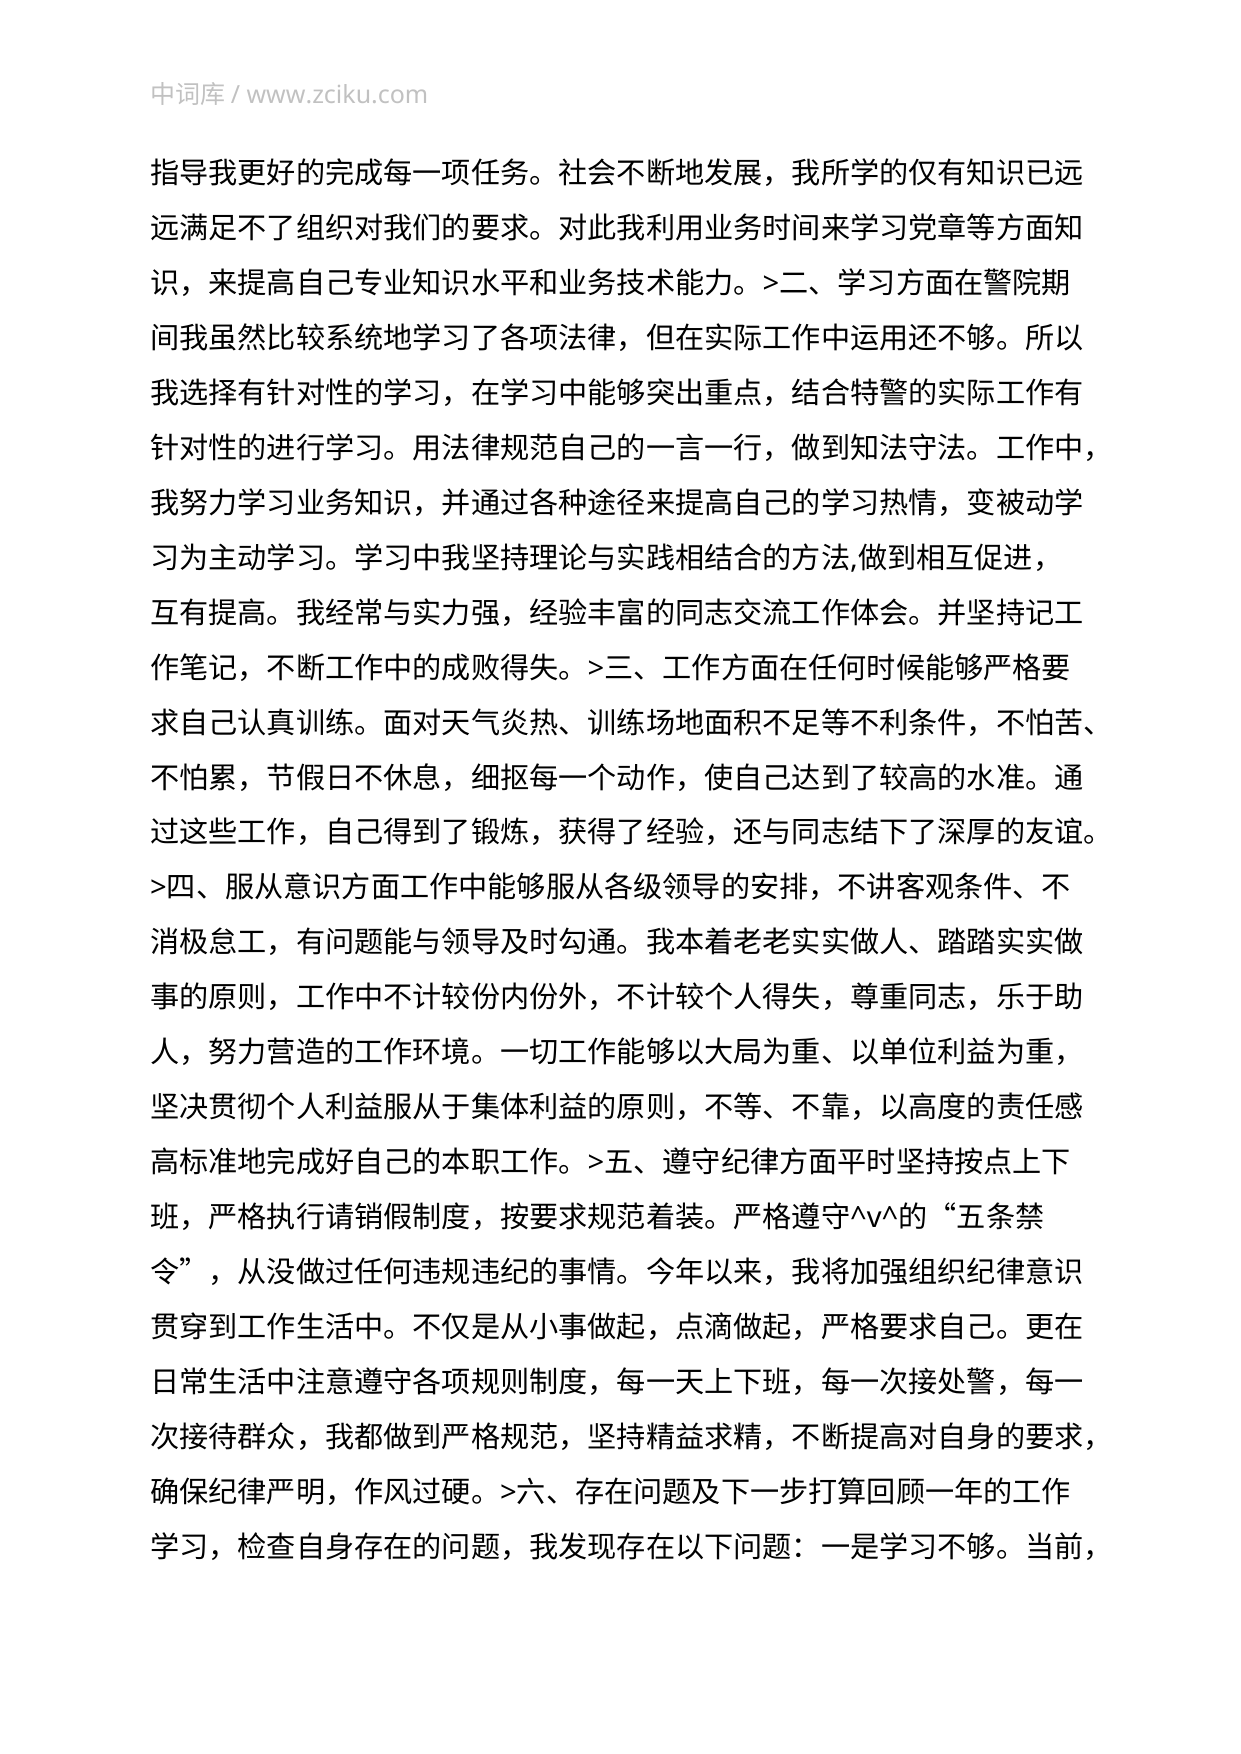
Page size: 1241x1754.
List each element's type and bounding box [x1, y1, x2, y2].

text [150, 150, 1090, 1565]
